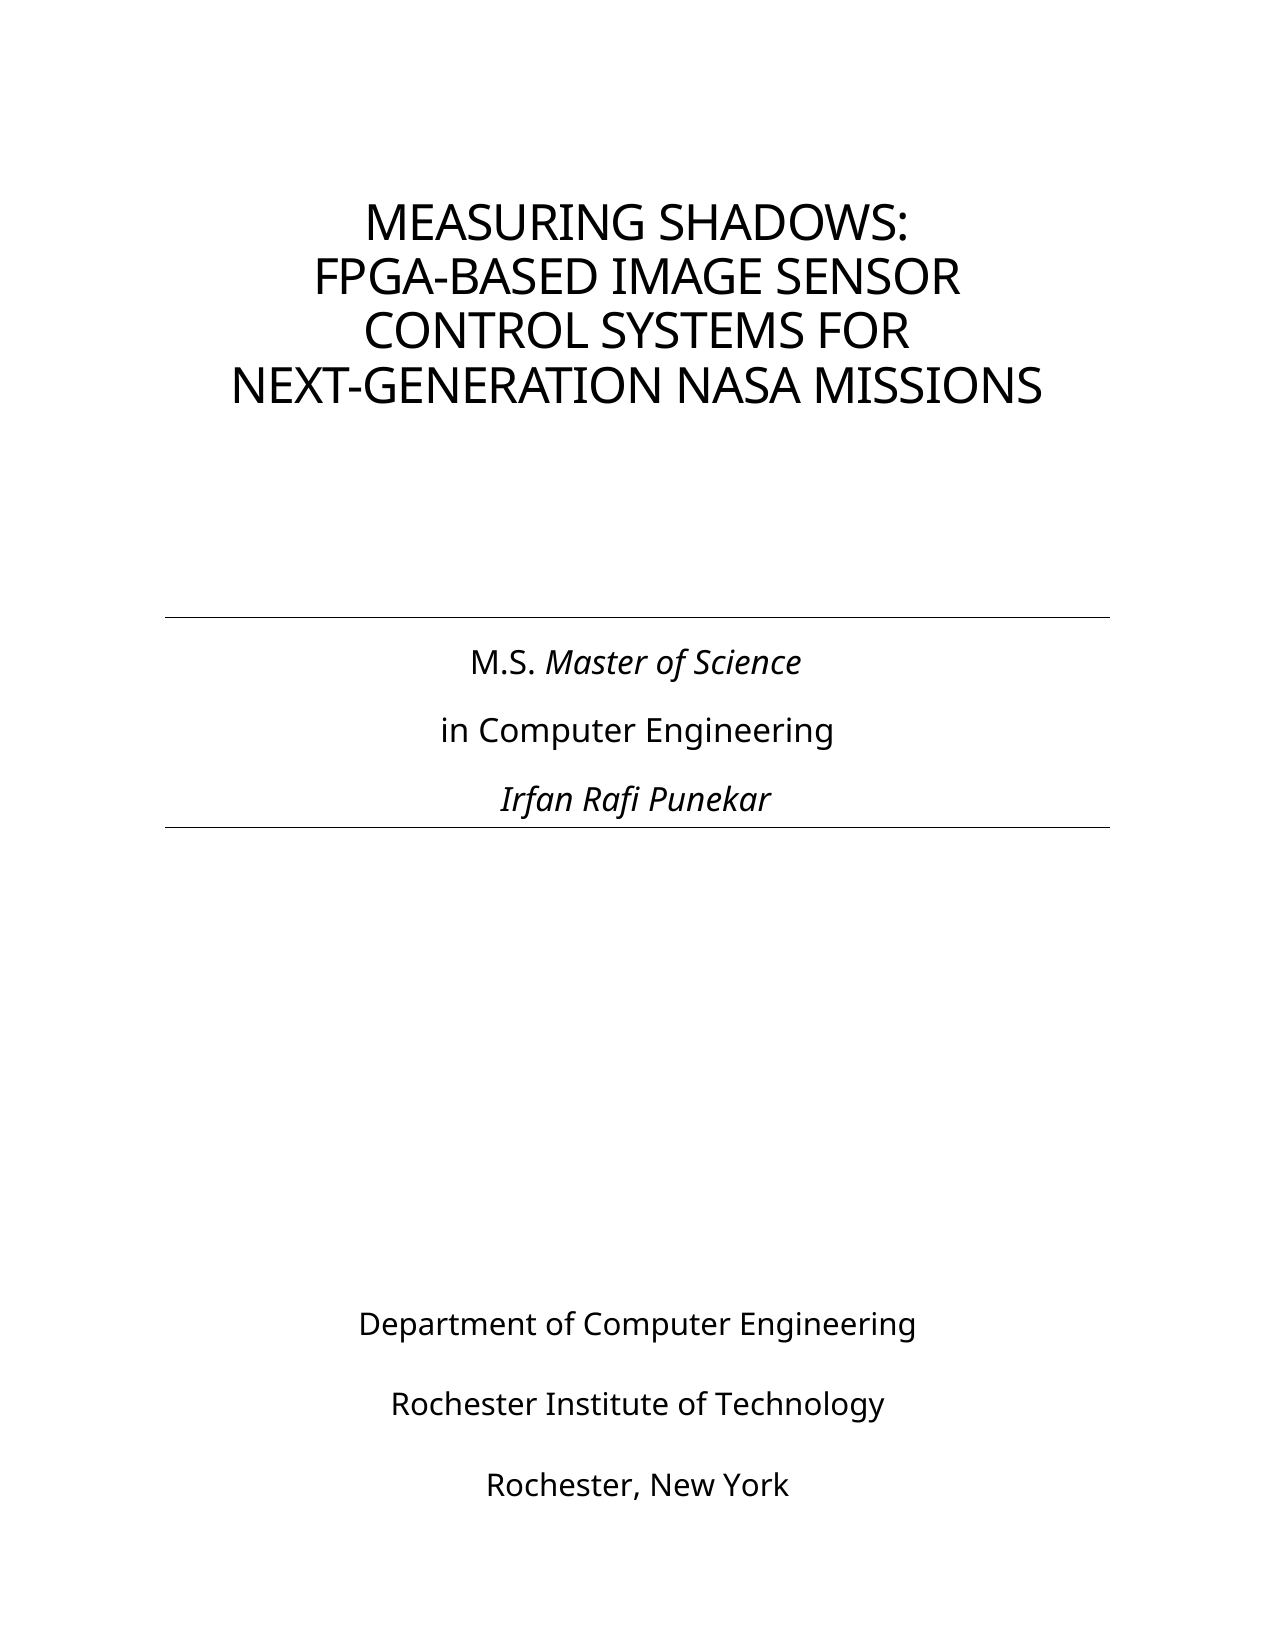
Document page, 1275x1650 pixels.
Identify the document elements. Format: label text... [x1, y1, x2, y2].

text Department of Computer Engineering [75, 1301, 1200, 1344]
title CONTROL SYSTEMS FOR [75, 305, 1200, 360]
text Rochester, New York [75, 1462, 1200, 1505]
title MEASURING SHADOWS: [75, 196, 1200, 251]
title FPGA-BASED IMAGE SENSOR [75, 251, 1200, 305]
title NEXT-GENERATION NASA MISSIONS [75, 360, 1200, 414]
text M.S. Master of Science in Computer Engineering Irfan Rafi Punekar [165, 618, 1110, 827]
text Rochester Institute of Technology [75, 1382, 1200, 1424]
